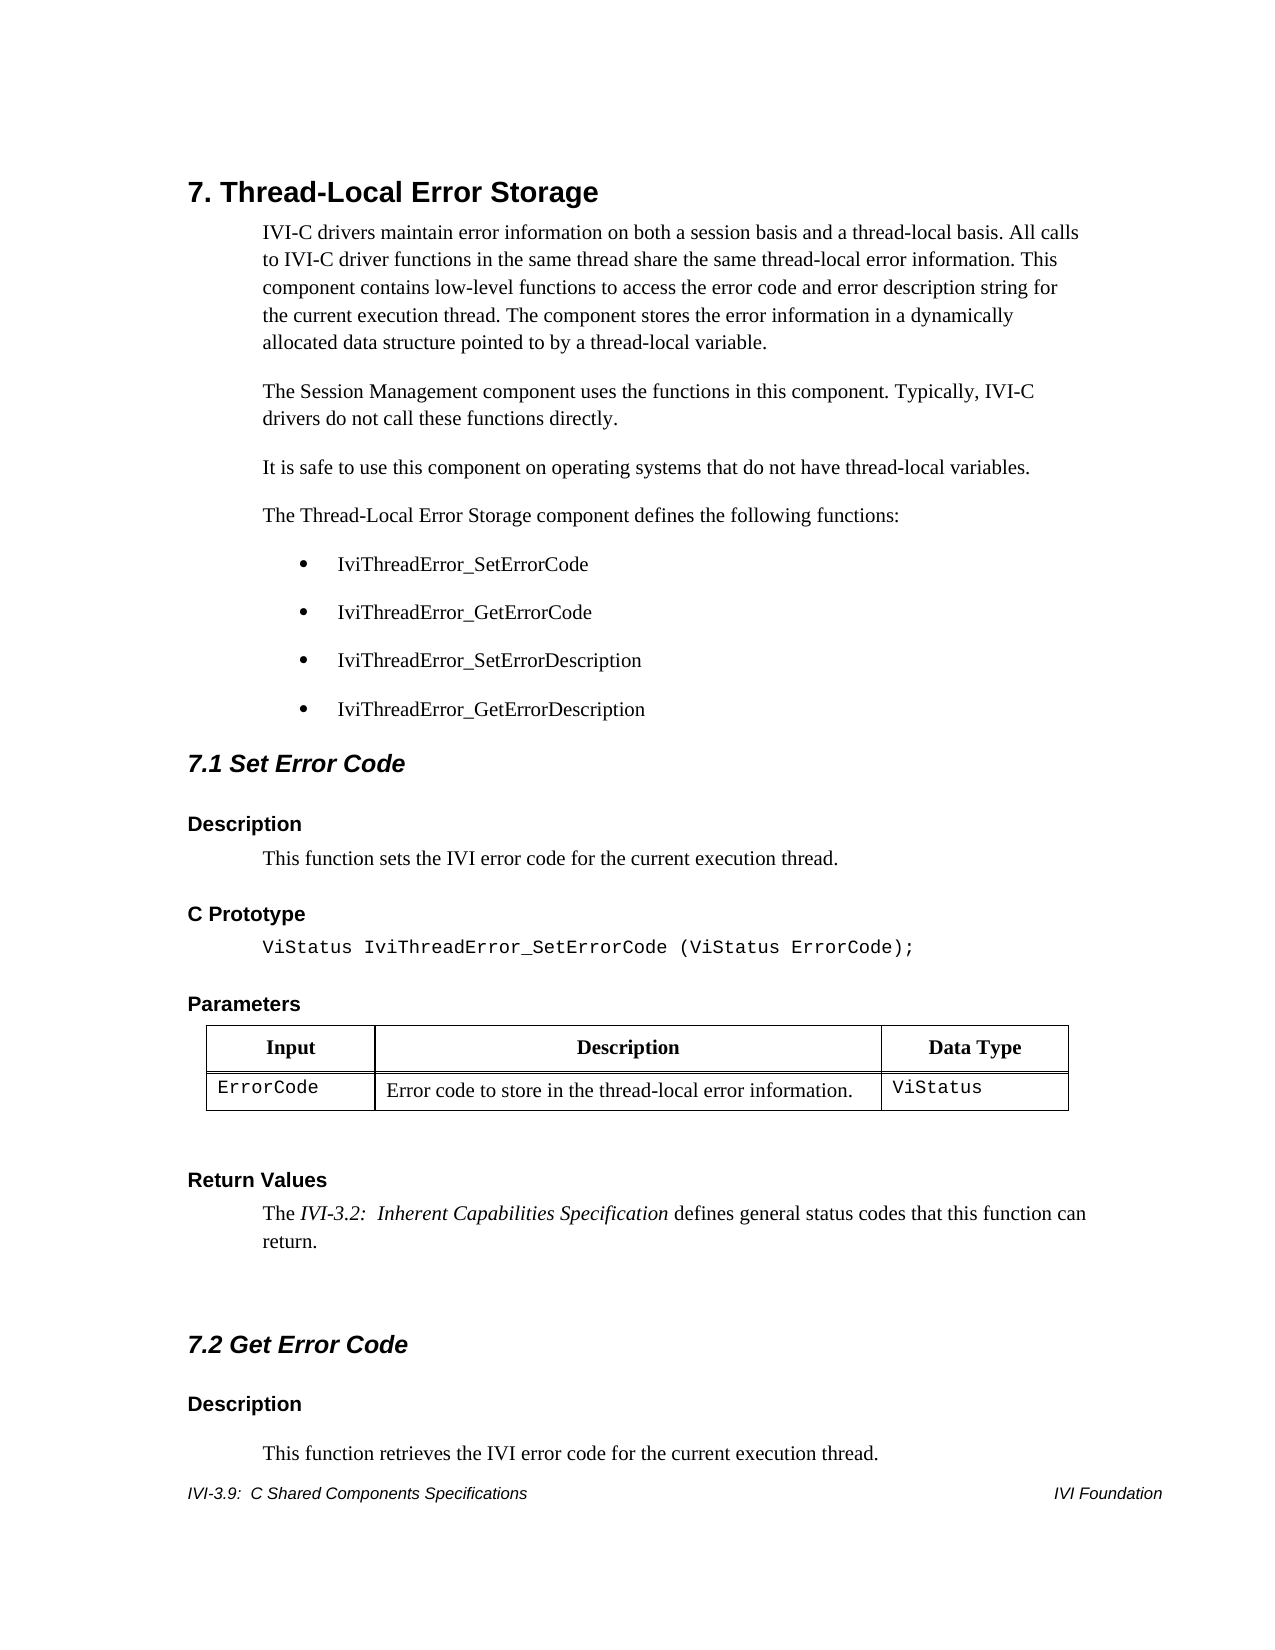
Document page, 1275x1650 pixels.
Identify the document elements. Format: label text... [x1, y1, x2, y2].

text The Thread-Local Error Storage component defines the following functions: [262, 503, 1087, 527]
table_header Input [207, 1026, 374, 1071]
subtitle Thread-Local Error Storage [187, 175, 1087, 208]
list IviThreadError_SetErrorDescription [300, 648, 1087, 672]
text ViStatus IviThreadError_SetErrorCode (ViStatus ErrorCode); [262, 938, 1087, 959]
list IviThreadError_GetErrorCode [300, 600, 1087, 624]
text This function retrieves the IVI error code for the current execution thread. [262, 1440, 1087, 1464]
text Return Values [187, 1167, 1087, 1191]
text C Prototype [187, 902, 1087, 926]
list IviThreadError_GetErrorDescription [300, 697, 1087, 721]
text Description [187, 1392, 1087, 1416]
table_header Description [376, 1026, 881, 1071]
text It is safe to use this component on operating systems that do not have thread-local variables. [262, 455, 1087, 479]
table_header Data Type [882, 1026, 1068, 1071]
text The IVI-3.2: Inherent Capabilities Specification defines general status codes that this function can return. [262, 1201, 1087, 1253]
text Parameters [187, 992, 1087, 1016]
table_cell Error code to store in the thread-local error information. [376, 1074, 881, 1110]
text IVI-C drivers maintain error information on both a session basis and a thread-local basis. All calls to IVI-C driver functions in the same thread share the same thread-local error information. This component contains low-level functions to access the error code and error description string for the current execution thread. The component stores the error information in a dynamically allocated data structure pointed to by a thread-local variable. [262, 220, 1087, 354]
table_cell ViStatus [882, 1074, 1068, 1110]
text Description [187, 812, 1087, 836]
subtitle Set Error Code [187, 749, 1087, 778]
table_cell ErrorCode [207, 1074, 374, 1110]
text This function sets the IVI error code for the current execution thread. [262, 845, 1087, 869]
subtitle Get Error Code [187, 1330, 1087, 1359]
text The Session Management component uses the functions in this component. Typically, IVI-C drivers do not call these functions directly. [262, 379, 1087, 430]
list IviThreadError_SetErrorCode [300, 552, 1087, 576]
